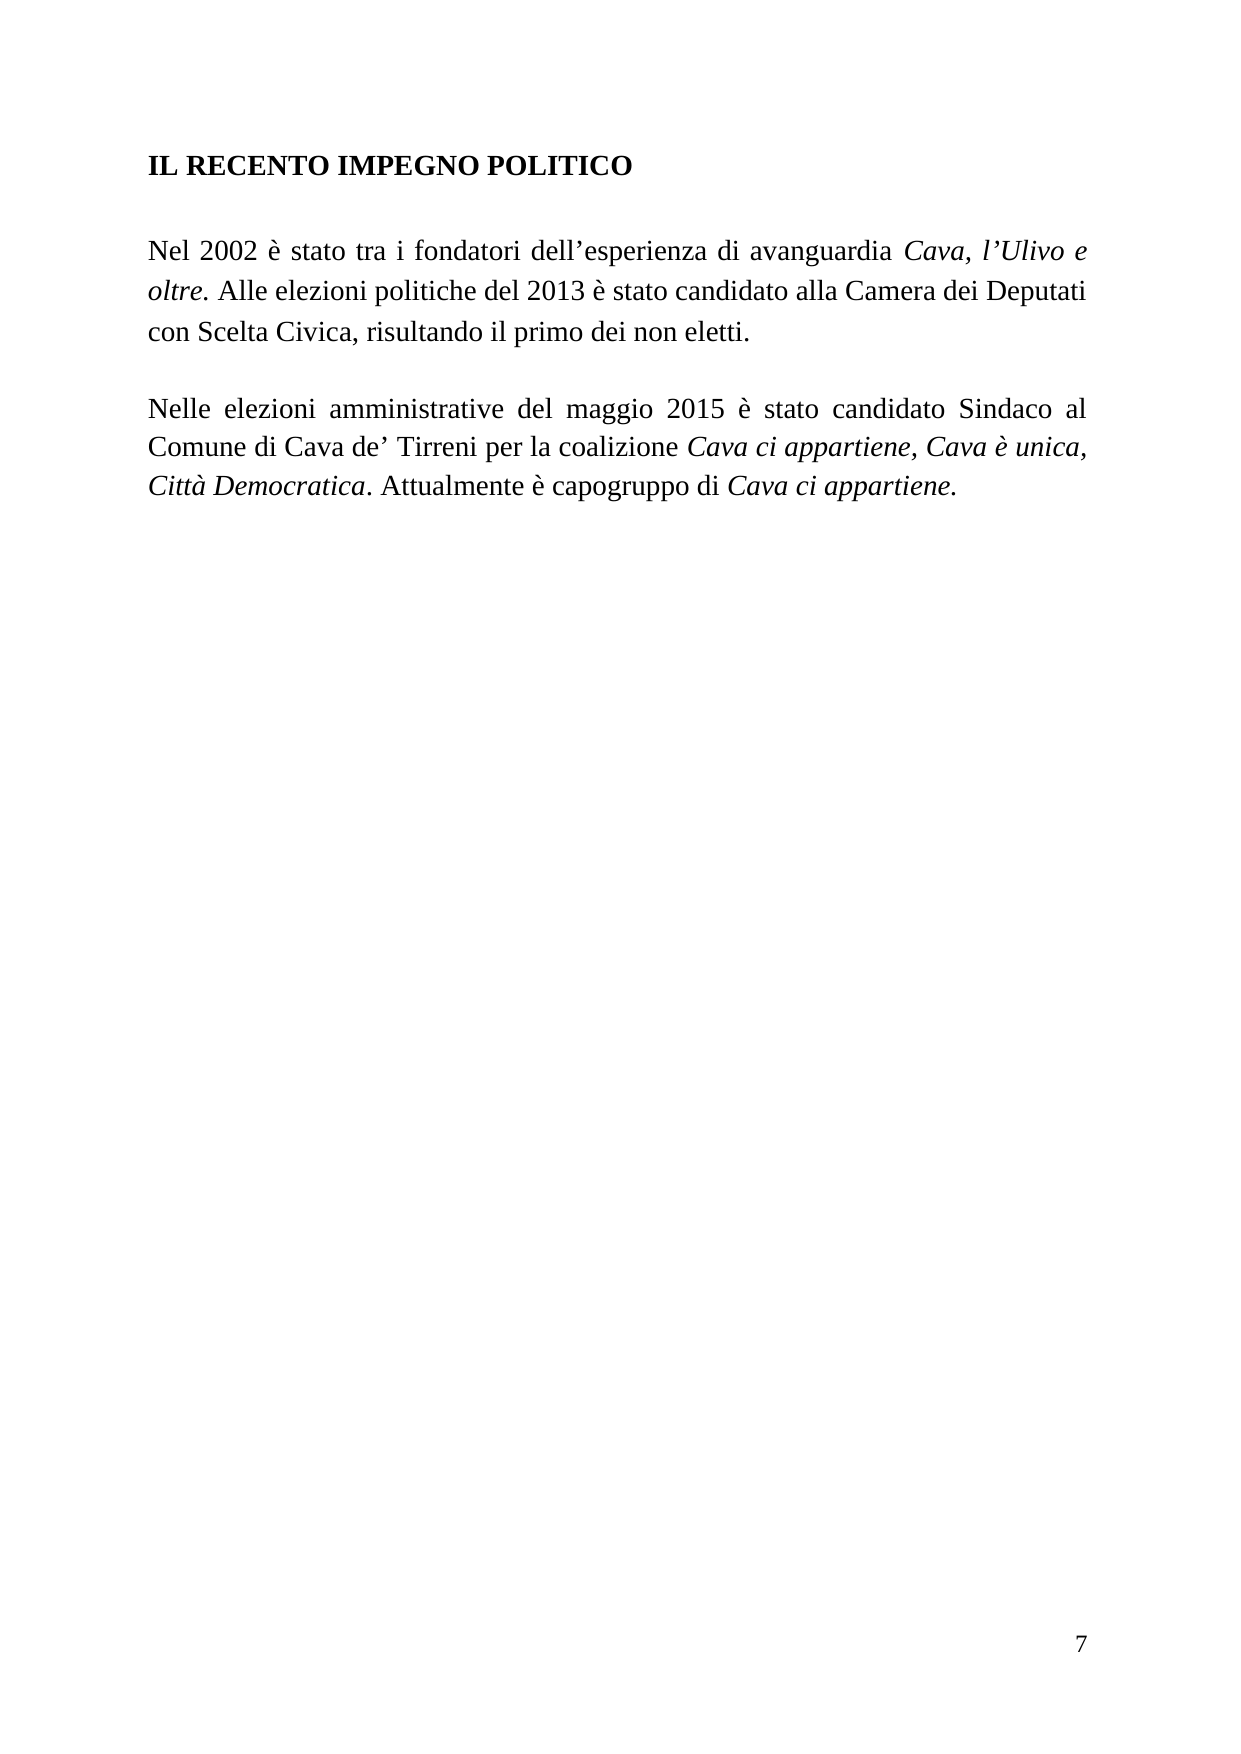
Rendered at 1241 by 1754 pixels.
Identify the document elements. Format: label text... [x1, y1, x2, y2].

text Nel 2002 è stato tra i fondatori dell’esperienza di avanguardia Cava, l’Ulivo e oltre. Alle elezioni politiche del 2013 è stato candidato alla Camera dei Deputati con Scelta Civica, risultando il primo dei non eletti. [148, 227, 1087, 350]
text Nelle elezioni amministrative del maggio 2015 è stato candidato Sindaco al Comune di Cava de’ Tirreni per la coalizione Cava ci appartiene, Cava è unica, Città Democratica. Attualmente è capogruppo di Cava ci appartiene. [148, 391, 1087, 502]
text IL RECENTO IMPEGNO POLITICO [148, 148, 1087, 181]
